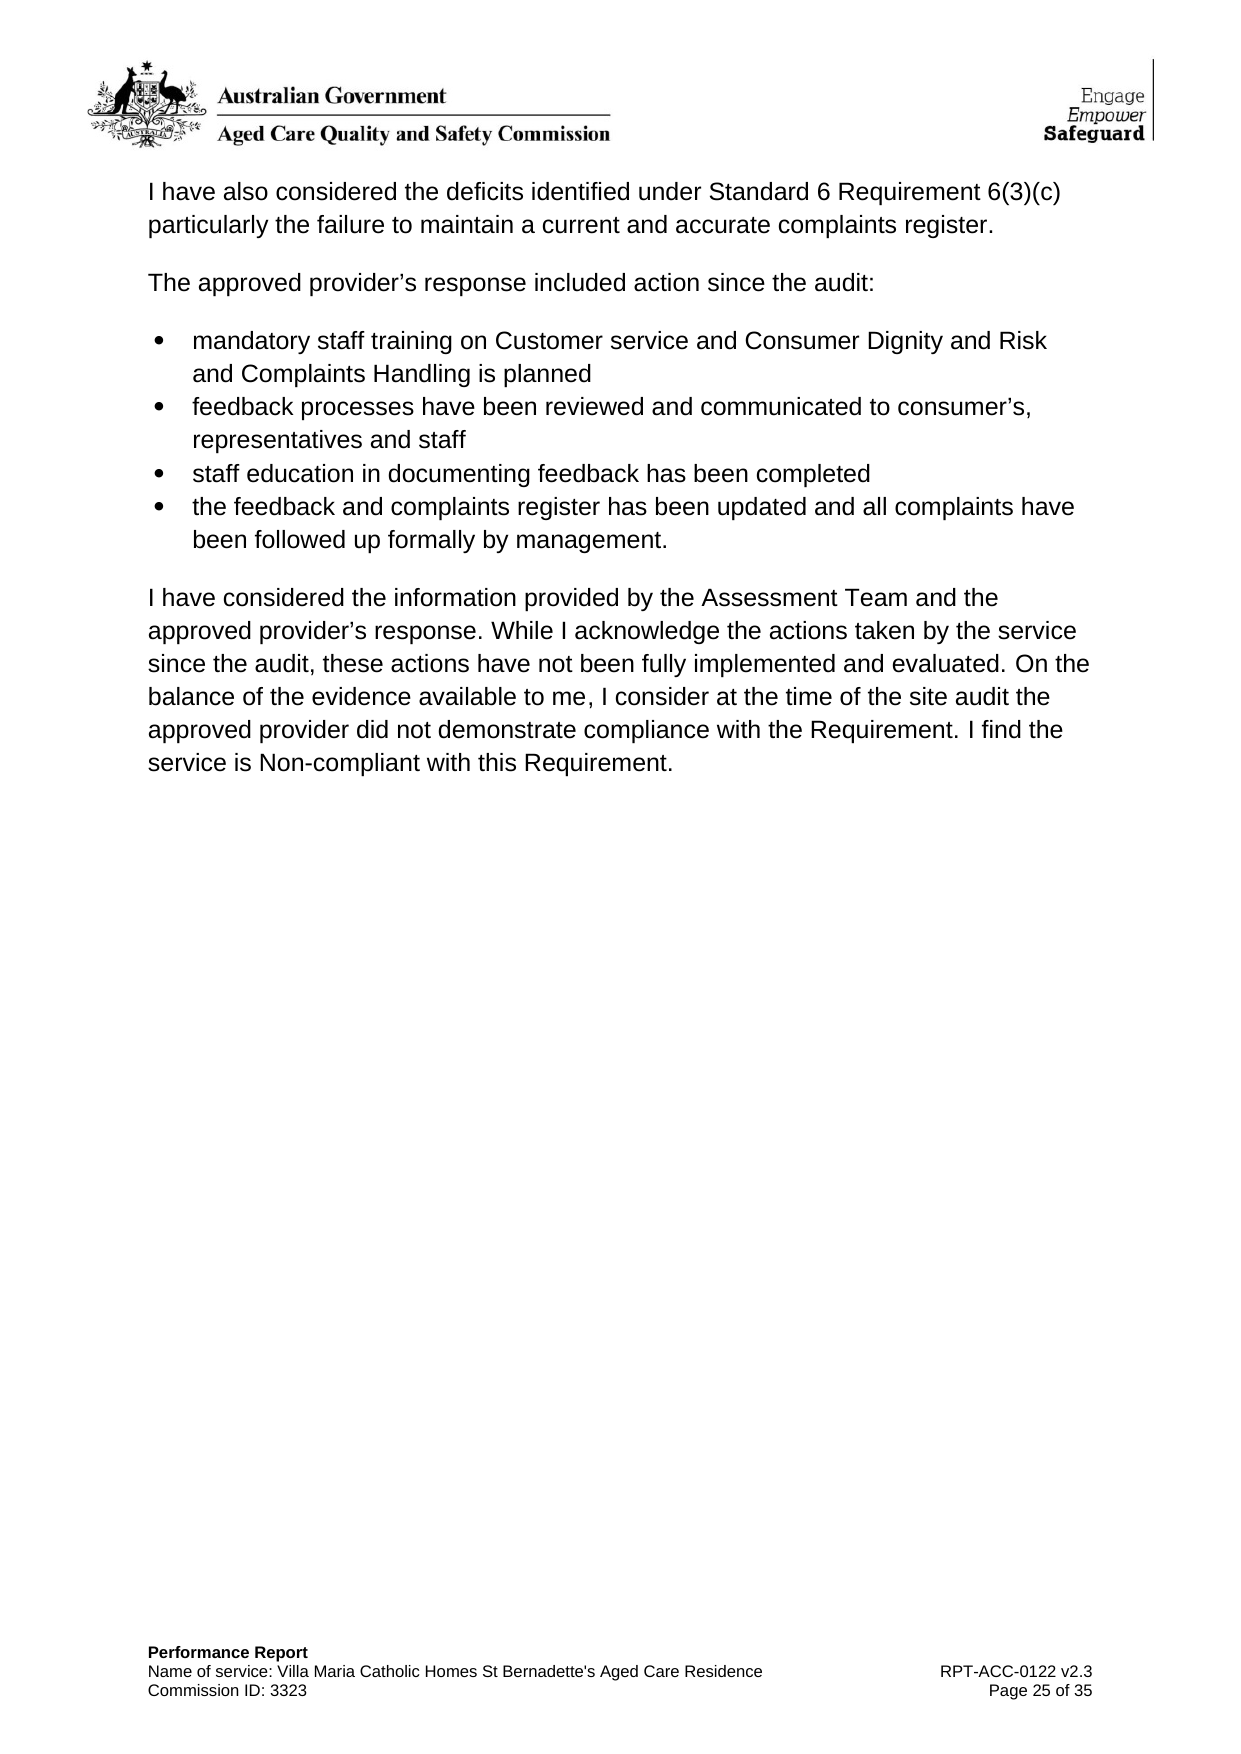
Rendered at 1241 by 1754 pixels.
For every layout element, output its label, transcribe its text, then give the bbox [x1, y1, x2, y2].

text The approved provider’s response included action since the audit: [148, 268, 1092, 297]
list the feedback and complaints register has been updated and all complaints have been followed up formally by management. [154, 492, 1092, 553]
text I have also considered the deficits identified under Standard 6 Requirement 6(3)(c) particularly the failure to maintain a current and accurate complaints register. [148, 177, 1092, 239]
list staff education in documenting feedback has been completed [154, 458, 1092, 487]
picture [1, 0, 1241, 169]
list mandatory staff training on Customer service and Consumer Dignity and Risk and Complaints Handling is planned [154, 326, 1092, 388]
text I have considered the information provided by the Assessment Team and the approved provider’s response. While I acknowledge the actions taken by the service since the audit, these actions have not been fully implemented and evaluated. On the balance of the evidence available to me, I consider at the time of the site audit the approved provider did not demonstrate compliance with the Requirement. I find the service is Non-compliant with this Requirement. [148, 583, 1092, 777]
list feedback processes have been reviewed and communicated to consumer’s, representatives and staff [154, 392, 1092, 454]
